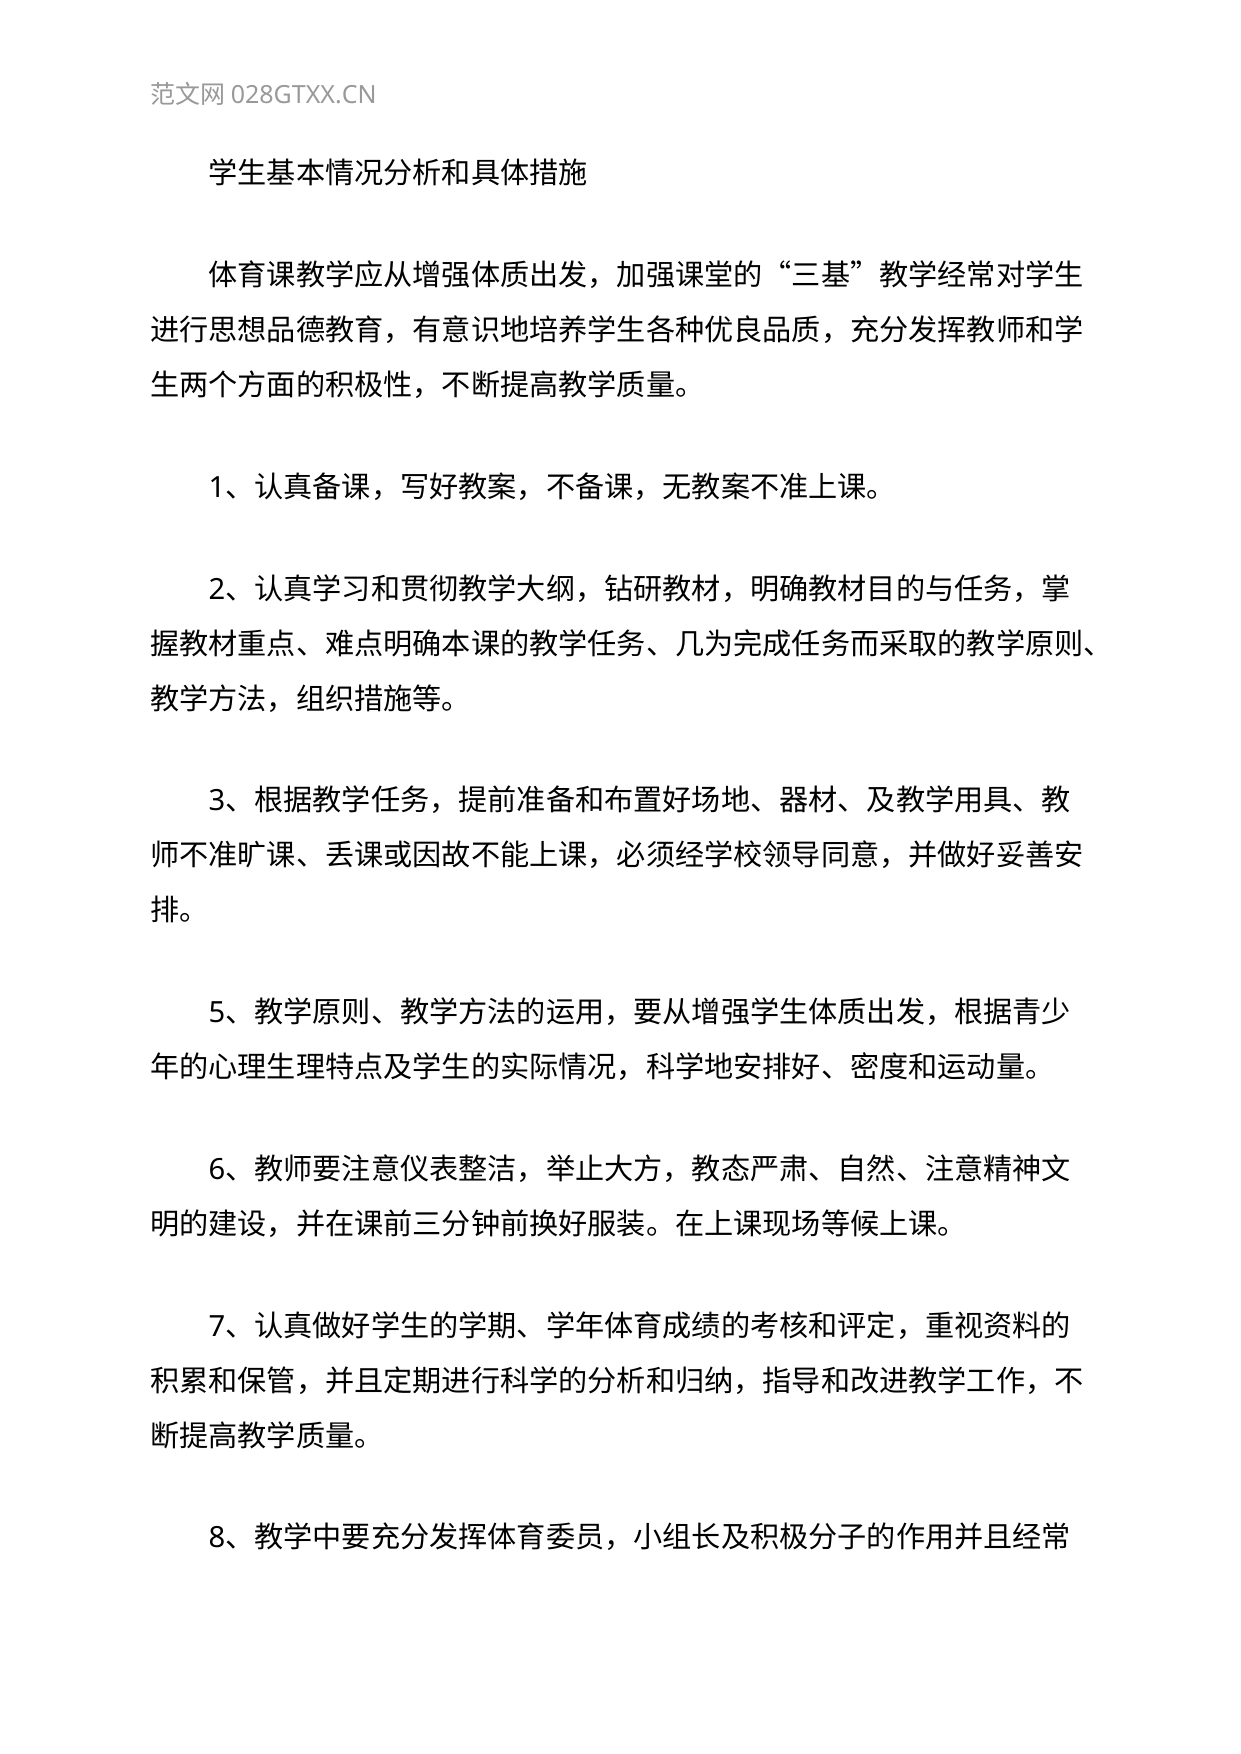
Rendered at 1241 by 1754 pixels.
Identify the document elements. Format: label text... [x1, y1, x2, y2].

text 1、认真备课，写好教案，不备课，无教案不准上课。 [150, 463, 1090, 506]
text 学生基本情况分析和具体措施 [150, 150, 1090, 192]
text 体育课教学应从增强体质出发，加强课堂的“三基”教学经常对学生进行思想品德教育，有意识地培养学生各种优良品质，充分发挥教师和学生两个方面的积极性，不断提高教学质量。 [150, 252, 1090, 404]
text 6、教师要注意仪表整洁，举止大方，教态严肃、自然、注意精神文明的建设，并在课前三分钟前换好服装。在上课现场等候上课。 [150, 1145, 1090, 1243]
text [150, 1514, 1090, 1556]
text 5、教学原则、教学方法的运用，要从增强学生体质出发，根据青少年的心理生理特点及学生的实际情况，科学地安排好、密度和运动量。 [150, 989, 1090, 1086]
text 2、认真学习和贯彻教学大纲，钻研教材，明确教材目的与任务，掌握教材重点、难点明确本课的教学任务、几为完成任务而采取的教学原则、教学方法，组织措施等。 [150, 565, 1090, 717]
text 3、根据教学任务，提前准备和布置好场地、器材、及教学用具、教师不准旷课、丢课或因故不能上课，必须经学校领导同意，并做好妥善安排。 [150, 777, 1090, 929]
text 7、认真做好学生的学期、学年体育成绩的考核和评定，重视资料的积累和保管，并且定期进行科学的分析和归纳，指导和改进教学工作，不断提高教学质量。 [150, 1302, 1090, 1454]
